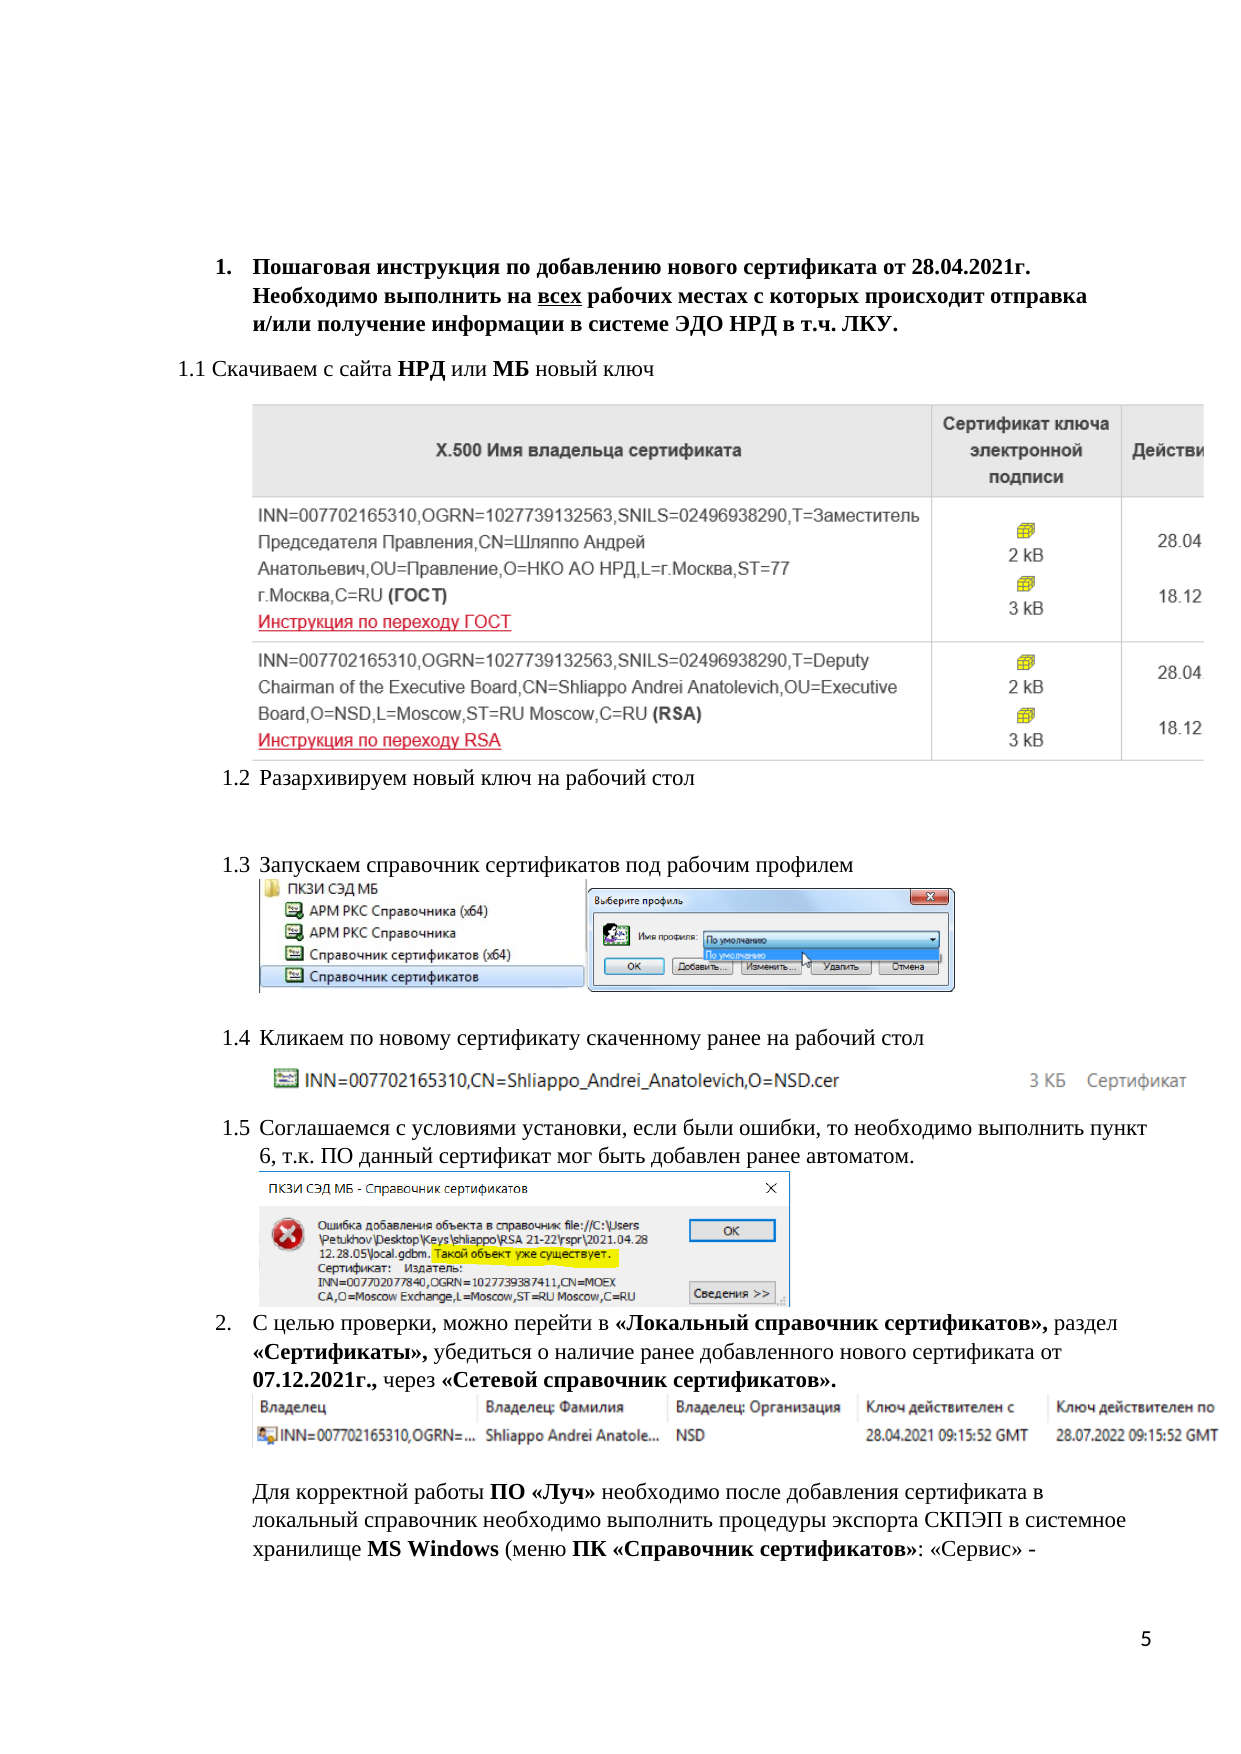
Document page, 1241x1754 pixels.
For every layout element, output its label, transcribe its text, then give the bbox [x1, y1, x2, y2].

list Разархивируем новый ключ на рабочий стол [222, 763, 1152, 790]
picture [252, 1052, 1227, 1112]
picture [259, 1171, 791, 1307]
list Пошаговая инструкция по добавлению нового сертификата от 28.04.2021г. [215, 253, 1152, 280]
list С целью проверки, можно перейти в «Локальный справочник сертификатов», раздел «Сертификаты», убедиться о наличие ранее добавленного нового сертификата от 07.12.2021г., через «Сетевой справочник сертификатов». [215, 1309, 1152, 1392]
list Кликаем по новому сертификату скаченному ранее на рабочий стол [222, 1023, 1152, 1050]
picture [259, 879, 957, 993]
list Необходимо выполнить на всех рабочих местах с которых происходит отправка и/или получение информации в системе ЭДО НРД в т.ч. ЛКУ. [252, 282, 1152, 337]
text 1.1 Скачиваем с сайта НРД или МБ новый ключ [177, 355, 1152, 382]
picture [252, 400, 1227, 762]
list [252, 1478, 1152, 1561]
picture [252, 1394, 1227, 1448]
